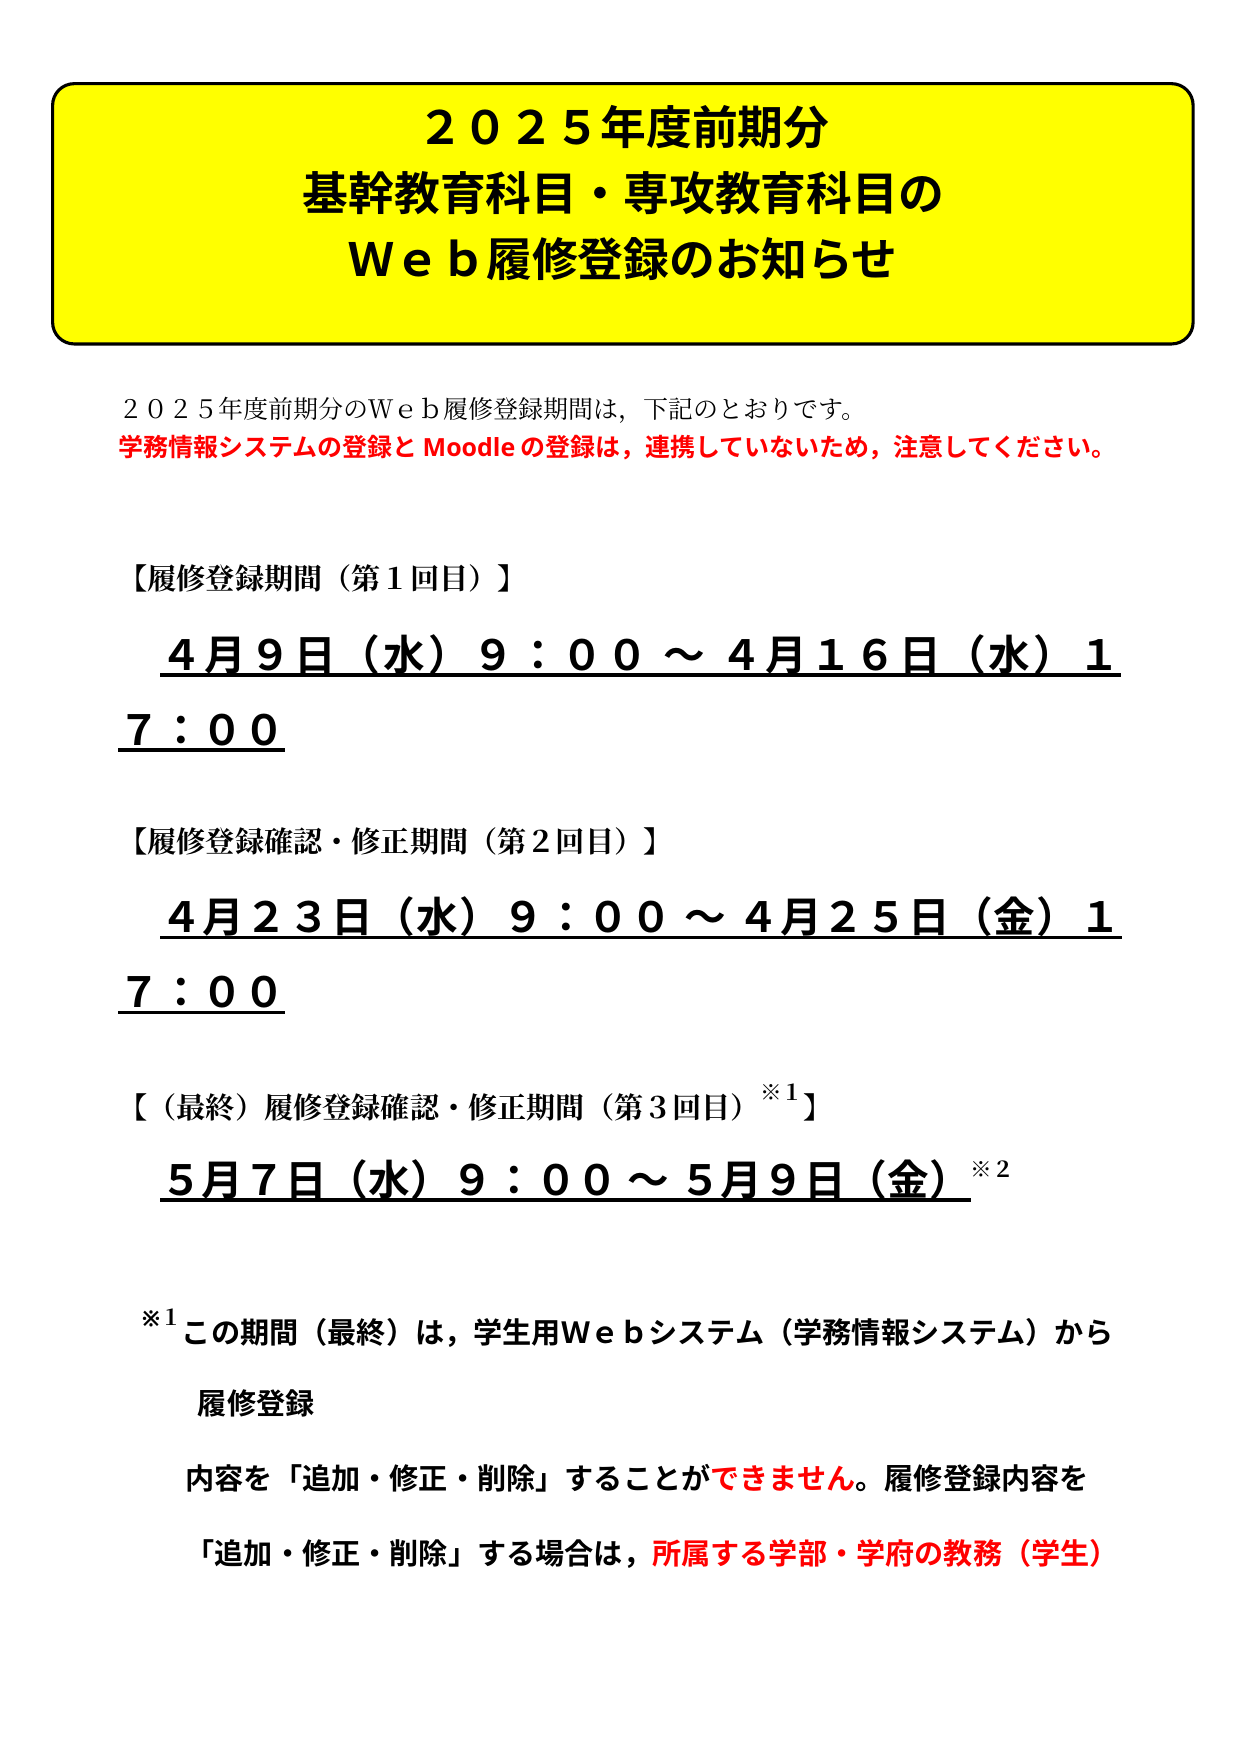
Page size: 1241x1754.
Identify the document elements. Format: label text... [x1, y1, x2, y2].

text ※１この期間（最終）は，学生用Ｗｅｂシステム（学務情報システム）から履修登録 [142, 1289, 1122, 1439]
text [185, 1439, 1122, 1589]
text 【（最終）履修登録確認・修正期間（第３回目）※１】 [118, 1064, 1122, 1139]
text ２０２５年度前期分のＷｅｂ履修登録期間は，下記のとおりです。 [118, 389, 1122, 427]
text ５月７日（水）９：００ ～ ５月９日（金）※２ [118, 1139, 1122, 1214]
text 学務情報システムの登録とMoodleの登録は，連携していないため，注意してください。 [118, 427, 1122, 464]
text 【履修登録確認・修正期間（第２回目）】 [118, 802, 1122, 877]
text ４月２３日（水）９：００ ～ ４月２５日（金）１７：００ [118, 877, 1122, 1027]
text 【履修登録期間（第１回目）】 [118, 539, 1122, 614]
text ４月９日（水）９：００ ～ ４月１６日（水）１７：００ [118, 614, 1122, 764]
